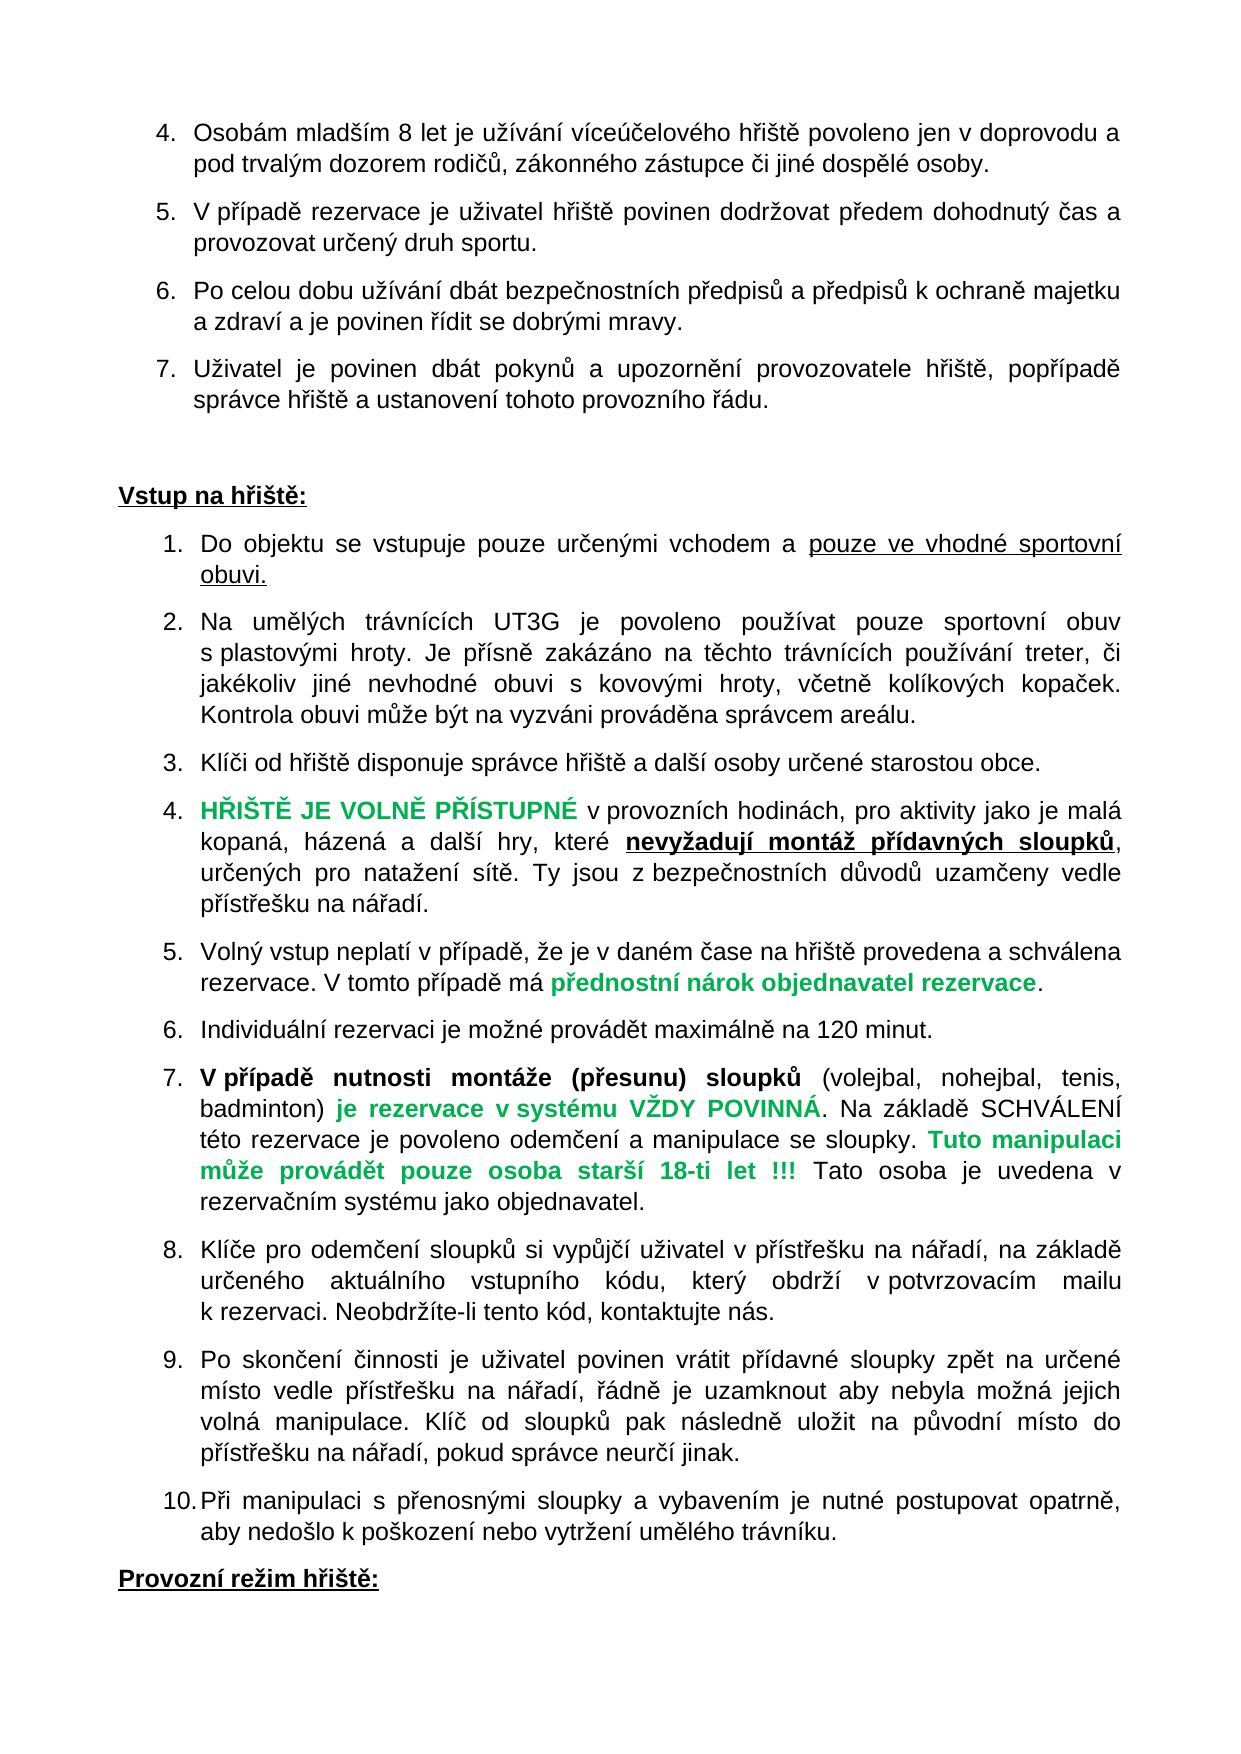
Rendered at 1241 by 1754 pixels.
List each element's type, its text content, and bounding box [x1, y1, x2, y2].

list Po skončení činnosti je uživatel povinen vrátit přídavné sloupky zpět na určené místo vedle přístřešku na nářadí, řádně je uzamknout aby nebyla možná jejich volná manipulace. Klíč od sloupků pak následně uložit na původní místo do přístřešku na nářadí, pokud správce neurčí jinak. [163, 1345, 1122, 1467]
list V případě nutnosti montáže (přesunu) sloupků (volejbal, nohejbal, tenis, badminton) je rezervace v systému vždy POVINNÁ. Na základě SCHVÁLENÍ této rezervace je povoleno odemčení a manipulace se sloupky. Tuto manipulaci může provádět pouze osoba starší 18-ti let !!! Tato osoba je uvedena v rezervačním systému jako objednavatel. [162, 1063, 1122, 1216]
list V případě rezervace je uživatel hřiště povinen dodržovat předem dohodnutý čas a provozovat určený druh sportu. [156, 197, 1122, 257]
list Po celou dobu užívání dbát bezpečnostních předpisů a předpisů k ochraně majetku a zdraví a je povinen řídit se dobrými mravy. [156, 276, 1122, 335]
list Osobám mladším 8 let je užívání víceúčelového hřiště povoleno jen v doprovodu a pod trvalým dozorem rodičů, zákonného zástupce či jiné dospělé osoby. [156, 118, 1122, 178]
list Klíče pro odemčení sloupků si vypůjčí uživatel v přístřešku na nářadí, na základě určeného aktuálního vstupního kódu, který obdrží v potvrzovacím mailu k rezervaci. Neobdržíte-li tento kód, kontaktujte nás. [163, 1235, 1122, 1326]
list Do objektu se vstupuje pouze určenými vchodem a pouze ve vhodné sportovní obuvi. [163, 528, 1122, 588]
text Provozní režim hřiště: [118, 1564, 1122, 1593]
list Při manipulaci s přenosnými sloupky a vybavením je nutné postupovat opatrně, aby nedošlo k poškození nebo vytržení umělého trávníku. [163, 1486, 1122, 1545]
text Vstup na hřiště: [118, 481, 1122, 509]
list Na umělých trávnících UT3G je povoleno používat pouze sportovní obuv s plastovými hroty. Je přísně zakázáno na těchto trávnících používání treter, či jakékoliv jiné nevhodné obuvi s kovovými hroty, včetně kolíkových kopaček. Kontrola obuvi může být na vyzváni prováděna správcem areálu. [163, 607, 1122, 729]
list Uživatel je povinen dbát pokynů a upozornění provozovatele hřiště, popřípadě správce hřiště a ustanovení tohoto provozního řádu. [156, 354, 1122, 414]
list Hřiště je volně přístupné v provozních hodinách, pro aktivity jako je malá kopaná, házená a další hry, které nevyžadují montáž přídavných sloupků, určených pro natažení sítě. Ty jsou z bezpečnostních důvodů uzamčeny vedle přístřešku na nářadí. [163, 796, 1122, 918]
list Volný vstup neplatí v případě, že je v daném čase na hřiště provedena a schválena rezervace. V tomto případě má přednostní nárok objednavatel rezervace. [163, 937, 1122, 996]
list Klíči od hřiště disponuje správce hřiště a další osoby určené starostou obce. [163, 748, 1122, 777]
list Individuální rezervaci je možné provádět maximálně na 120 minut. [163, 1015, 1122, 1044]
